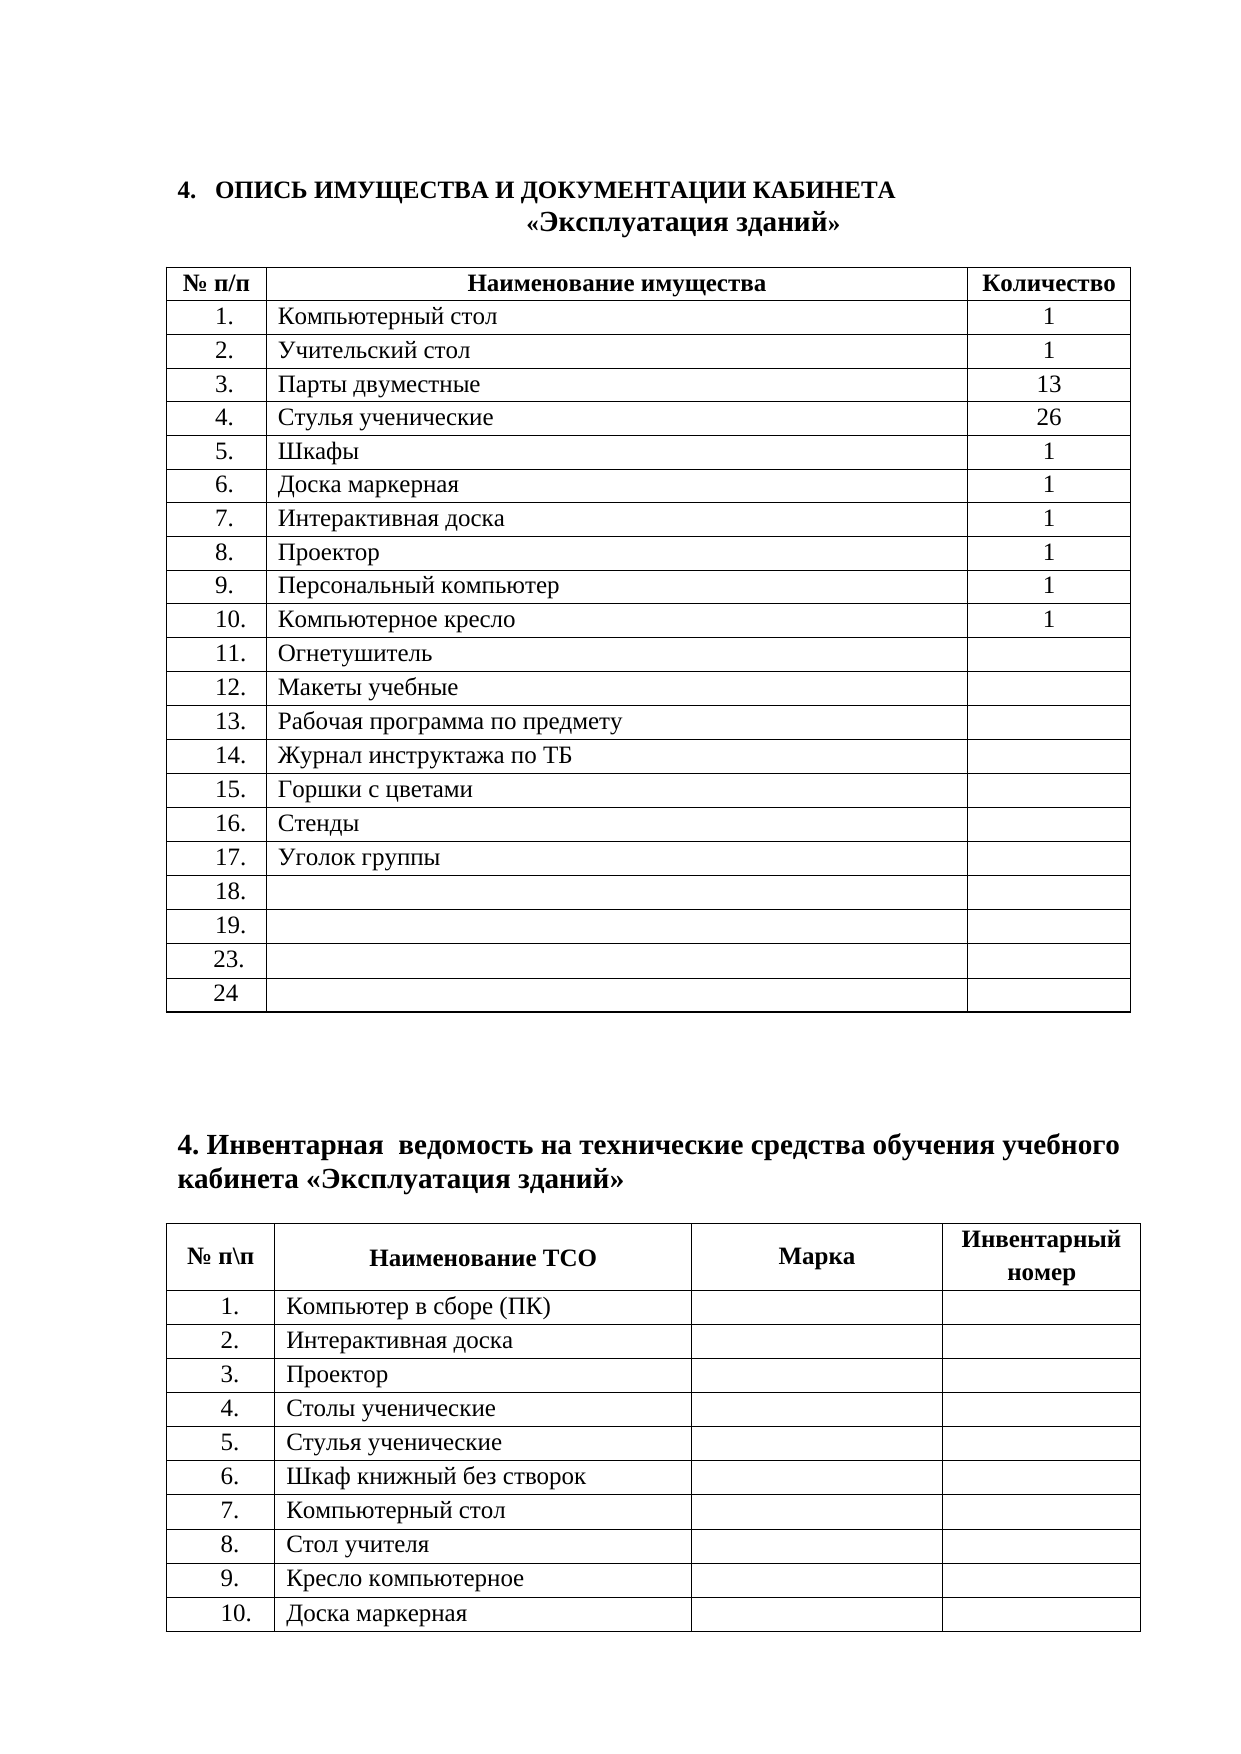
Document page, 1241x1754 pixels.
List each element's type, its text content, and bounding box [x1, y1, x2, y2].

table_cell Компьютерный стол [275, 1495, 691, 1528]
table_cell Доска маркерная [267, 470, 967, 502]
table_cell [692, 1359, 942, 1392]
table_cell [167, 1359, 274, 1392]
table_cell [943, 1530, 1140, 1562]
table_cell [943, 1393, 1140, 1426]
table_cell [167, 1530, 274, 1562]
table_cell 1 [968, 301, 1130, 334]
table_header Марка [692, 1224, 942, 1290]
table_cell [167, 1495, 274, 1528]
table_cell 1 [968, 335, 1130, 368]
table_cell [968, 876, 1130, 909]
text 4. Инвентарная ведомость на технические средства обучения учебного кабинета «Эксплуатация зданий» [177, 1127, 1152, 1194]
list ОПИСЬ ИМУЩЕСТВА И ДОКУМЕНТАЦИИ КАБИНЕТА [177, 176, 1152, 204]
table_cell [167, 1461, 274, 1494]
table_cell [943, 1325, 1140, 1358]
table_cell [167, 910, 266, 943]
table_cell Стол учителя [275, 1530, 691, 1562]
table_cell [968, 740, 1130, 773]
table_cell [968, 910, 1130, 943]
table_cell [167, 672, 266, 705]
table_cell [167, 503, 266, 536]
table_cell [943, 1427, 1140, 1460]
table_cell [167, 335, 266, 368]
table_cell [167, 638, 266, 671]
table_cell [968, 842, 1130, 875]
table_header № п/п [167, 268, 266, 300]
table_cell 1 [968, 537, 1130, 569]
table_cell [267, 910, 967, 943]
table_cell 23. [167, 944, 266, 977]
table_cell [167, 1598, 274, 1631]
table_cell [167, 1325, 274, 1358]
table_cell Компьютерный стол [267, 301, 967, 334]
table_cell [167, 470, 266, 502]
table_cell 1 [968, 470, 1130, 502]
table_cell [167, 842, 266, 875]
table_cell [943, 1495, 1140, 1528]
table_cell [943, 1291, 1140, 1324]
table_cell Интерактивная доска [275, 1325, 691, 1358]
table_cell Огнетушитель [267, 638, 967, 671]
table_cell [167, 1427, 274, 1460]
table_cell Столы ученические [275, 1393, 691, 1426]
table_cell [692, 1564, 942, 1597]
table_cell [692, 1530, 942, 1562]
table_cell Кресло компьютерное [275, 1564, 691, 1597]
table_cell [167, 369, 266, 401]
table_cell 1 [968, 436, 1130, 468]
table_cell Персональный компьютер [267, 571, 967, 603]
table_cell 1 [968, 571, 1130, 603]
table_cell [968, 944, 1130, 977]
table_header Наименование имущества [267, 268, 967, 300]
table_cell [692, 1495, 942, 1528]
table_cell [167, 436, 266, 468]
table_cell [968, 706, 1130, 739]
table_cell [943, 1598, 1140, 1631]
table_cell [692, 1393, 942, 1426]
table_cell [167, 740, 266, 773]
table_cell [167, 1393, 274, 1426]
table_cell [943, 1359, 1140, 1392]
table_cell [968, 808, 1130, 841]
table_cell [167, 402, 266, 435]
table_cell Доска маркерная [275, 1598, 691, 1631]
table_cell [167, 1291, 274, 1324]
table_cell [692, 1598, 942, 1631]
table_cell Проектор [267, 537, 967, 569]
table_cell Стенды [267, 808, 967, 841]
table_cell [943, 1564, 1140, 1597]
table_cell [167, 571, 266, 603]
table_cell [167, 604, 266, 637]
table_cell Компьютер в сборе (ПК) [275, 1291, 691, 1324]
table_cell [692, 1291, 942, 1324]
table_cell [167, 301, 266, 334]
table_header Инвентарный номер [943, 1224, 1140, 1290]
table_cell Шкаф книжный без створок [275, 1461, 691, 1494]
table_cell [167, 1564, 274, 1597]
table_cell [692, 1461, 942, 1494]
table_cell Стулья ученические [275, 1427, 691, 1460]
table_cell Компьютерное кресло [267, 604, 967, 637]
table_cell [943, 1461, 1140, 1494]
table_cell Парты двуместные [267, 369, 967, 401]
table_cell Проектор [275, 1359, 691, 1392]
table_cell 13 [968, 369, 1130, 401]
table_cell [267, 944, 967, 977]
table_cell [167, 808, 266, 841]
table_cell [968, 979, 1130, 1011]
table_cell Макеты учебные [267, 672, 967, 705]
table_cell [968, 774, 1130, 807]
table_cell Журнал инструктажа по ТБ [267, 740, 967, 773]
table_cell [968, 672, 1130, 705]
table_cell Шкафы [267, 436, 967, 468]
table_cell Уголок группы [267, 842, 967, 875]
table_cell 24 [167, 979, 266, 1011]
table_cell [267, 979, 967, 1011]
table_cell [692, 1325, 942, 1358]
table_cell Интерактивная доска [267, 503, 967, 536]
table_cell Горшки с цветами [267, 774, 967, 807]
table_cell 1 [968, 604, 1130, 637]
table_cell [167, 537, 266, 569]
table_cell Рабочая программа по предмету [267, 706, 967, 739]
table_header № п\п [167, 1224, 274, 1290]
table_cell Стулья ученические [267, 402, 967, 435]
table_cell [167, 706, 266, 739]
table_header Количество [968, 268, 1130, 300]
table_cell [267, 876, 967, 909]
table_cell [968, 638, 1130, 671]
table_cell [167, 876, 266, 909]
table_header Наименование ТСО [275, 1224, 691, 1290]
table_cell 26 [968, 402, 1130, 435]
table_cell 1 [968, 503, 1130, 536]
table_cell [692, 1427, 942, 1460]
list «Эксплуатация зданий» [215, 204, 1152, 238]
table_cell Учительский стол [267, 335, 967, 368]
table_cell [167, 774, 266, 807]
